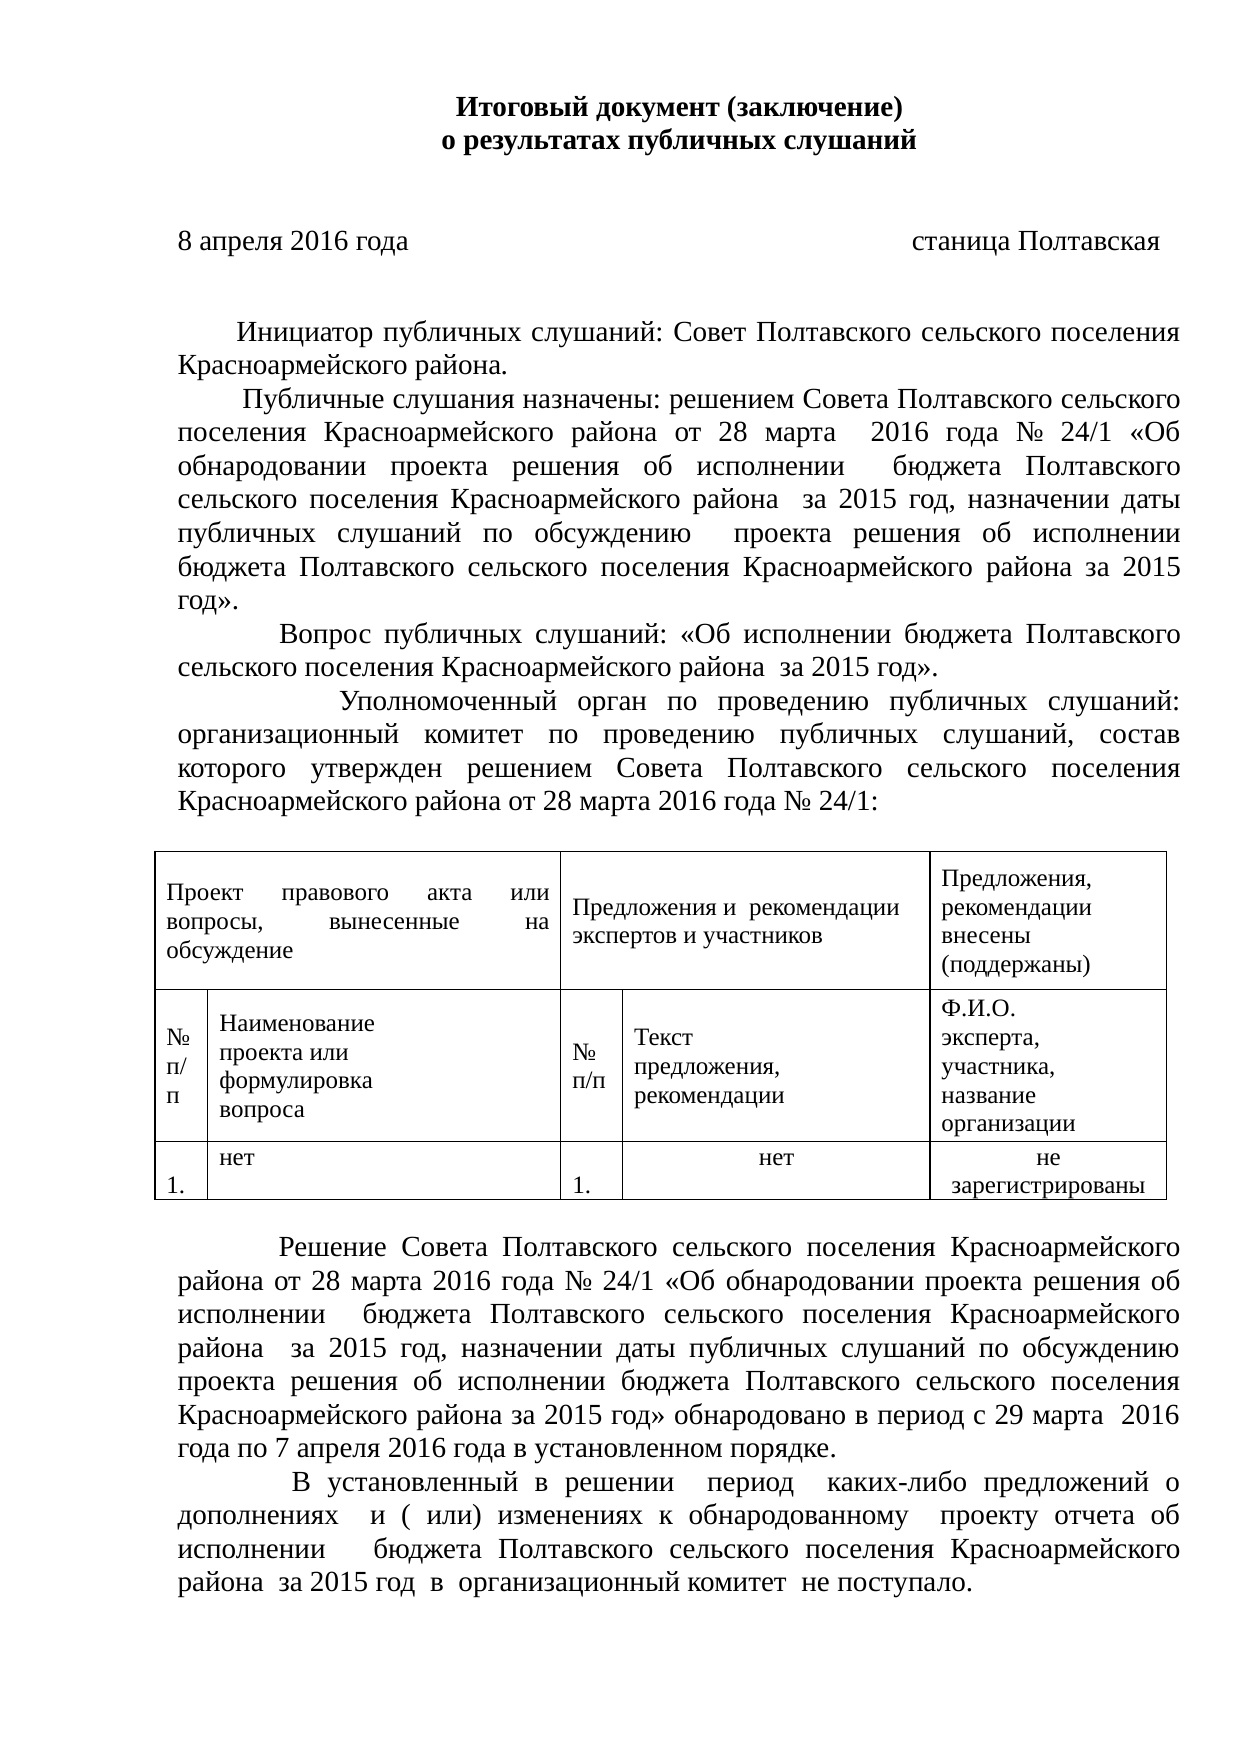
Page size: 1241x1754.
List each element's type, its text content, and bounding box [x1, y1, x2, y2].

table_header Предложения, рекомендации внесены (поддержаны) [931, 852, 1166, 989]
table_cell не зарегистрированы [931, 1142, 1166, 1199]
table_cell нет [623, 1142, 929, 1199]
text Публичные слушания назначены: решением Совета Полтавского сельского поселения Красноармейского района от 28 марта 2016 года № 24/1 «Об обнародовании проекта решения об исполнении бюджета Полтавского сельского поселения Красноармейского района за 2015 год, назначении даты публичных слушаний по обсуждению проекта решения об исполнении бюджета Полтавского сельского поселения Красноармейского района за 2015 год». [177, 381, 1182, 616]
table_header Проект правового акта или вопросы, вынесенные на обсуждение [156, 852, 560, 989]
text Уполномоченный орган по проведению публичных слушаний: организационный комитет по проведению публичных слушаний, состав которого утвержден решением Совета Полтавского сельского поселения Красноармейского района от 28 марта 2016 года № 24/1: [177, 683, 1181, 817]
table_cell № п/п [561, 990, 622, 1141]
table_cell 1. [561, 1142, 622, 1199]
text В установленный в решении период каких-либо предложений о дополнениях и ( или) изменениях к обнародованному проекту отчета об исполнении бюджета Полтавского сельского поселения Красноармейского района за 2015 год в организационный комитет не поступало. [177, 1464, 1181, 1598]
table_cell нет [208, 1142, 560, 1199]
table_cell 1. [156, 1142, 207, 1199]
text Инициатор публичных слушаний: Совет Полтавского сельского поселения Красноармейского района. [177, 314, 1181, 381]
text Решение Совета Полтавского сельского поселения Красноармейского района от 28 марта 2016 года № 24/1 «Об обнародовании проекта решения об исполнении бюджета Полтавского сельского поселения Красноармейского района за 2015 год, назначении даты публичных слушаний по обсуждению проекта решения об исполнении бюджета Полтавского сельского поселения Красноармейского района за 2015 год» обнародовано в период с 29 марта 2016 года по 7 апреля 2016 года в установленном порядке. [177, 1229, 1181, 1464]
table_cell Ф.И.О. эксперта, участника, название организации [931, 990, 1166, 1141]
text 8 апреля 2016 года станица Полтавская [177, 223, 1181, 256]
table_cell Наименование проекта или формулировка вопроса [208, 990, 560, 1141]
table_header Предложения и рекомендации экспертов и участников [561, 852, 929, 989]
title о результатах публичных слушаний [177, 122, 1181, 156]
table_cell Текст предложения, рекомендации [623, 990, 929, 1141]
table_cell № п/п [156, 990, 207, 1141]
title Итоговый документ (заключение) [177, 89, 1181, 122]
text Вопрос публичных слушаний: «Об исполнении бюджета Полтавского сельского поселения Красноармейского района за 2015 год». [177, 616, 1182, 683]
